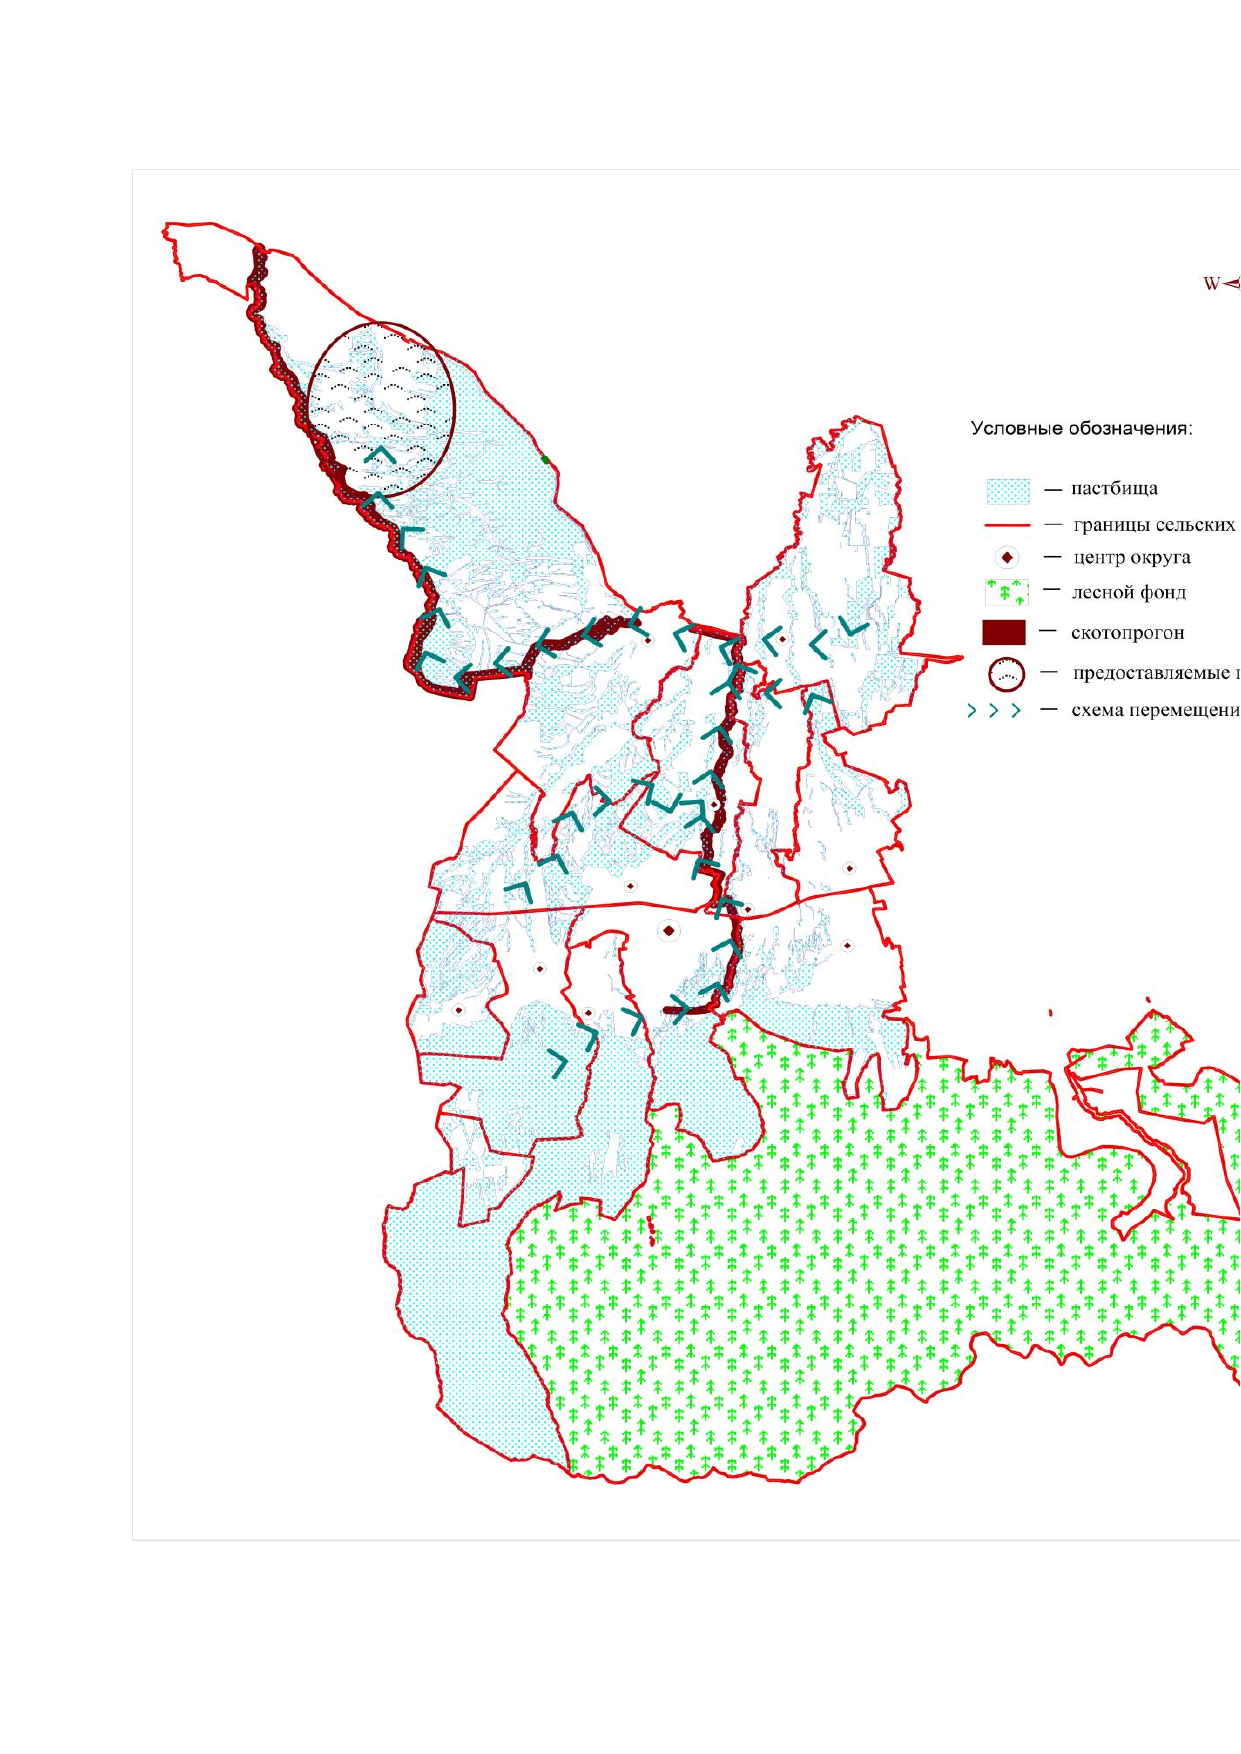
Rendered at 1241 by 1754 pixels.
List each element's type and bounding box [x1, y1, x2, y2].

picture [112, 150, 1241, 1552]
